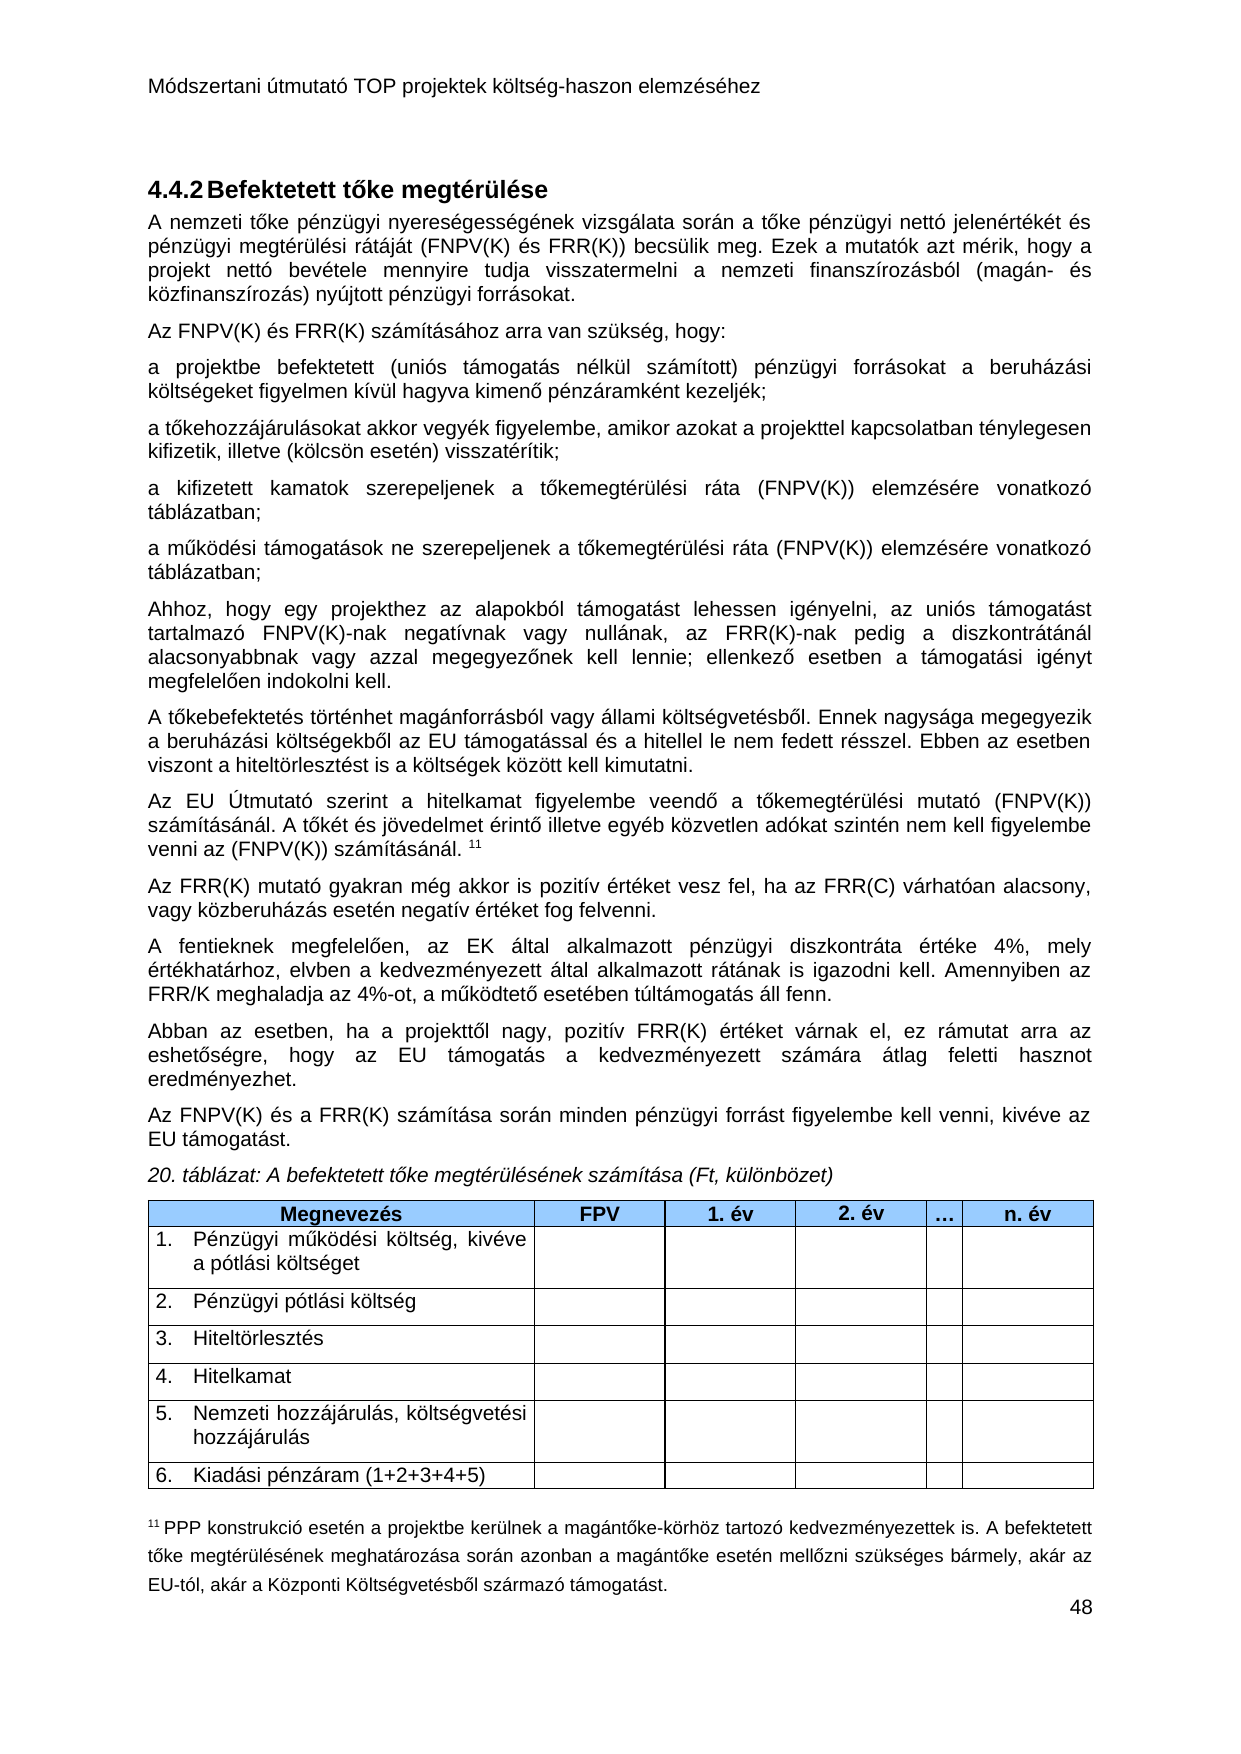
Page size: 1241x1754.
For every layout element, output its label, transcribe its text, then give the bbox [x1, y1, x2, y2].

table_cell [796, 1463, 926, 1488]
table_header 1. év [666, 1201, 795, 1226]
subtitle Befektetett tőke megtérülése [148, 176, 1093, 204]
table_cell [535, 1227, 664, 1288]
table_cell [963, 1227, 1093, 1288]
text Az EU Útmutató szerint a hitelkamat figyelembe veendő a tőkemegtérülési mutató (FNPV(K)) számításánál. A tőkét és jövedelmet érintő illetve egyéb közvetlen adókat szintén nem kell figyelembe venni az (FNPV(K)) számításánál. [148, 789, 1093, 861]
table_cell [796, 1401, 926, 1462]
text Az FRR(K) mutató gyakran még akkor is pozitív értéket vesz fel, ha az FRR(C) várhatóan alacsony, vagy közberuházás esetén negatív értéket fog felvenni. [148, 874, 1093, 922]
table_cell Hiteltörlesztés [149, 1326, 534, 1363]
table_cell [963, 1463, 1093, 1488]
table_cell [535, 1463, 664, 1488]
text a működési támogatások ne szerepeljenek a tőkemegtérülési ráta (FNPV(K)) elemzésére vonatkozó táblázatban; [148, 536, 1093, 584]
table_cell [535, 1401, 664, 1462]
table_cell [796, 1227, 926, 1288]
table_header n. év [963, 1201, 1093, 1226]
table_cell [535, 1364, 664, 1400]
table_cell [963, 1401, 1093, 1462]
text A fentieknek megfelelően, az EK által alkalmazott pénzügyi diszkontráta értéke 4%, mely értékhatárhoz, elvben a kedvezményezett által alkalmazott rátának is igazodni kell. Amennyiben az FRR/K meghaladja az 4%-ot, a működtető esetében túltámogatás áll fenn. [148, 934, 1093, 1006]
table_cell Hitelkamat [149, 1364, 534, 1400]
text a kifizetett kamatok szerepeljenek a tőkemegtérülési ráta (FNPV(K)) elemzésére vonatkozó táblázatban; [148, 476, 1093, 524]
table_cell [963, 1326, 1093, 1363]
table_cell [666, 1289, 795, 1325]
table_cell [927, 1326, 962, 1363]
text Abban az esetben, ha a projekttől nagy, pozitív FRR(K) értéket várnak el, ez rámutat arra az eshetőségre, hogy az EU támogatás a kedvezményezett számára átlag feletti hasznot eredményezhet. [148, 1018, 1093, 1090]
table_header 2. év [796, 1201, 926, 1226]
table_cell [535, 1326, 664, 1363]
text Az FNPV(K) és a FRR(K) számítása során minden pénzügyi forrást figyelembe kell venni, kivéve az EU támogatást. [148, 1103, 1093, 1151]
table_cell [963, 1364, 1093, 1400]
table_header FPV [535, 1201, 664, 1226]
text Az FNPV(K) és FRR(K) számításához arra van szükség, hogy: [148, 318, 1093, 342]
text A tőkebefektetés történhet magánforrásból vagy állami költségvetésből. Ennek nagysága megegyezik a beruházási költségekből az EU támogatással és a hitellel le nem fedett résszel. Ebben az esetben viszont a hiteltörlesztést is a költségek között kell kimutatni. [148, 705, 1093, 777]
table_cell [666, 1326, 795, 1363]
table_cell [796, 1326, 926, 1363]
table_cell [666, 1463, 795, 1488]
text 20. táblázat: A befektetett tőke megtérülésének számítása (Ft, különbözet) [148, 1163, 1093, 1187]
table_cell [666, 1364, 795, 1400]
table_cell [927, 1364, 962, 1400]
text Ahhoz, hogy egy projekthez az alapokból támogatást lehessen igényelni, az uniós támogatást tartalmazó FNPV(K)-nak negatívnak vagy nullának, az FRR(K)-nak pedig a diszkontrátánál alacsonyabbnak vagy azzal megegyezőnek kell lennie; ellenkező esetben a támogatási igényt megfelelően indokolni kell. [148, 597, 1093, 692]
text a projektbe befektetett (uniós támogatás nélkül számított) pénzügyi forrásokat a beruházási költségeket figyelmen kívül hagyva kimenő pénzáramként kezeljék; [148, 355, 1093, 403]
table_cell [963, 1289, 1093, 1325]
table_cell [927, 1463, 962, 1488]
table_cell [927, 1401, 962, 1462]
table_cell [927, 1227, 962, 1288]
text A nemzeti tőke pénzügyi nyereségességének vizsgálata során a tőke pénzügyi nettó jelenértékét és pénzügyi megtérülési rátáját (FNPV(K) és FRR(K)) becsülik meg. Ezek a mutatók azt mérik, hogy a projekt nettó bevétele mennyire tudja visszatermelni a nemzeti finanszírozásból (magán- és közfinanszírozás) nyújtott pénzügyi forrásokat. [148, 210, 1093, 306]
table_cell [666, 1227, 795, 1288]
table_cell [796, 1289, 926, 1325]
table_cell [535, 1289, 664, 1325]
table_header Megnevezés [149, 1201, 534, 1226]
table_header … [927, 1201, 962, 1226]
table_cell Pénzügyi pótlási költség [149, 1289, 534, 1325]
table_cell [796, 1364, 926, 1400]
table_cell Kiadási pénzáram (1+2+3+4+5) [149, 1463, 534, 1488]
table_cell [666, 1401, 795, 1462]
table_cell [927, 1289, 962, 1325]
table_cell Nemzeti hozzájárulás, költségvetési hozzájárulás [149, 1401, 534, 1462]
table_cell Pénzügyi működési költség, kivéve a pótlási költséget [149, 1227, 534, 1288]
text a tőkehozzájárulásokat akkor vegyék figyelembe, amikor azokat a projekttel kapcsolatban ténylegesen kifizetik, illetve (kölcsön esetén) visszatérítik; [148, 415, 1093, 463]
